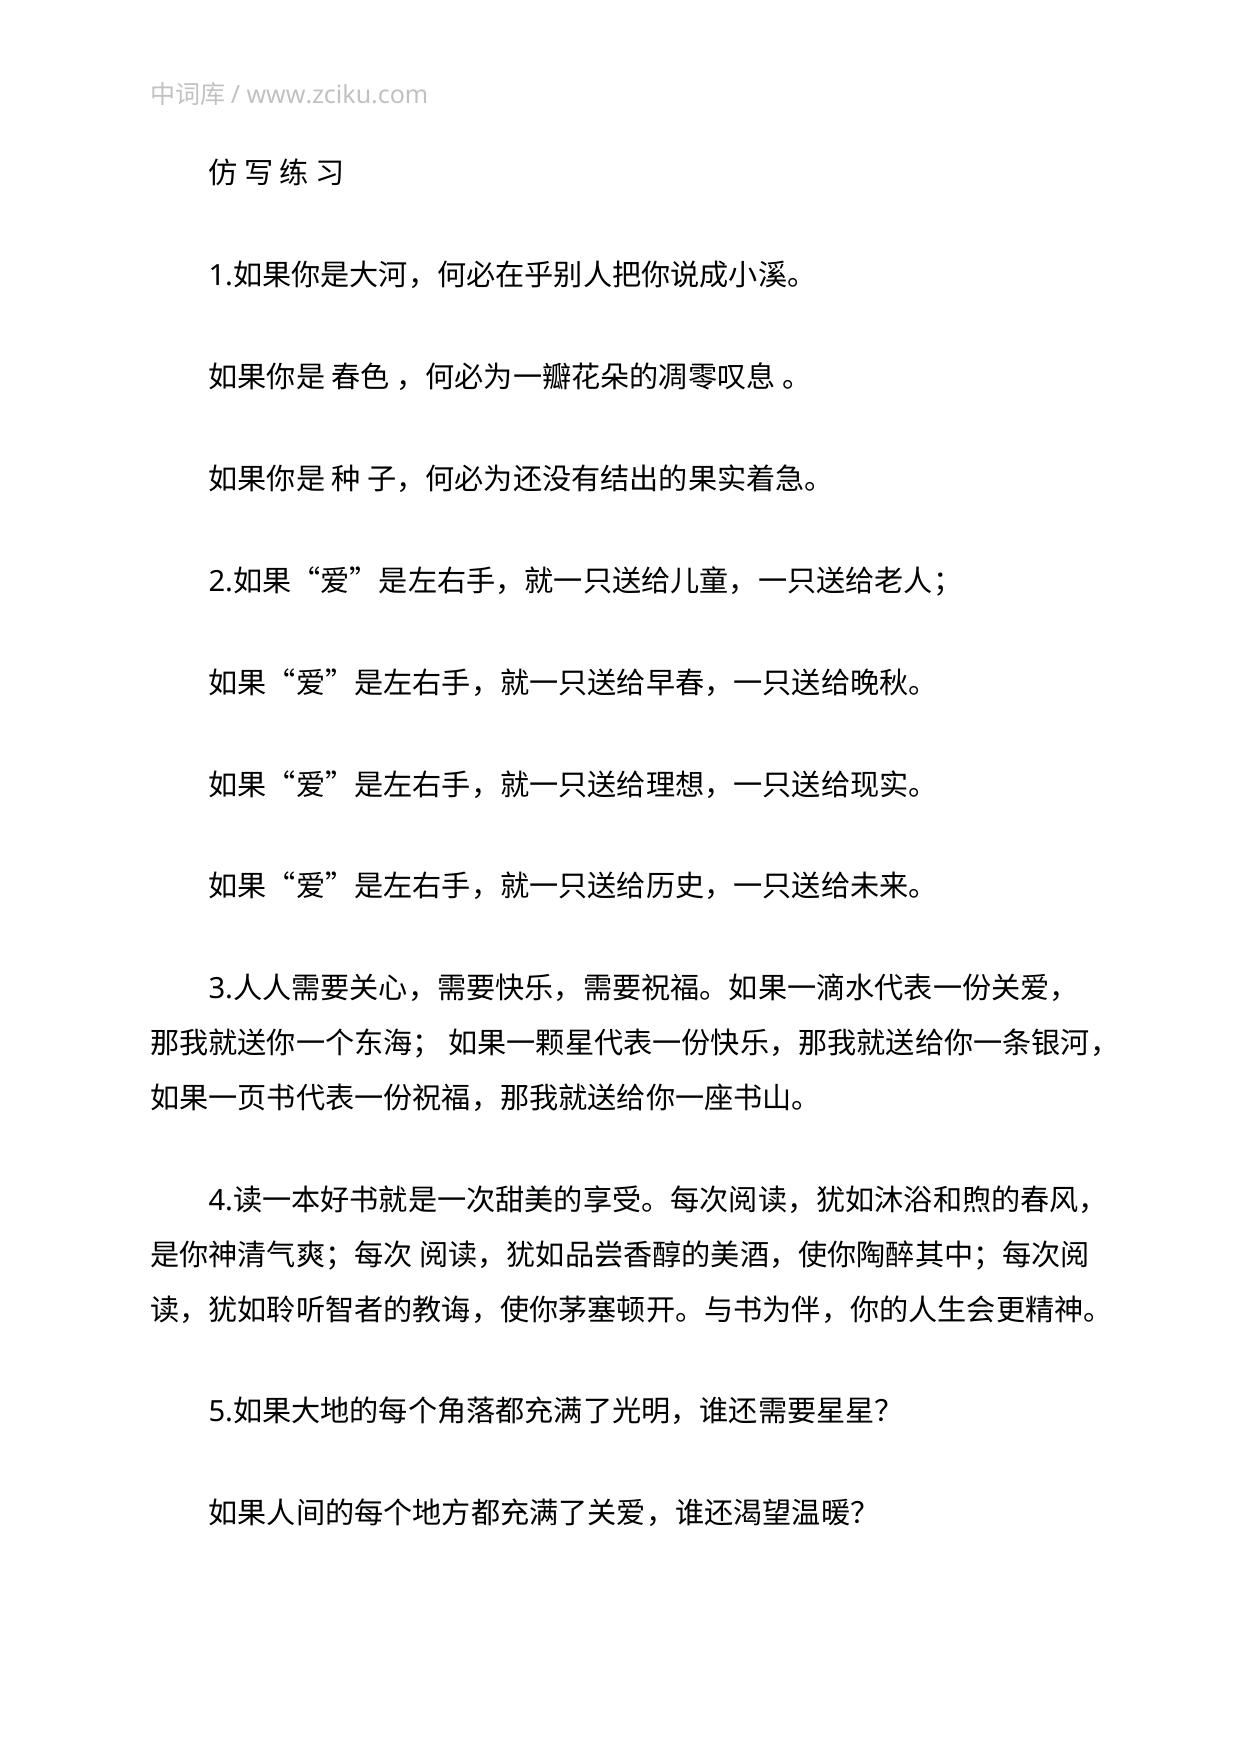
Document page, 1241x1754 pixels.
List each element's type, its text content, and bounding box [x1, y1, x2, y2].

text 5.如果大地的每个角落都充满了光明，谁还需要星星？ [150, 1388, 1090, 1430]
text 如果你是 种 子，何必为还没有结出的果实着急。 [150, 456, 1090, 498]
text 如果人间的每个地方都充满了关爱，谁还渴望温暖？ [150, 1490, 1090, 1532]
text 如果你是 春色 ，何必为一瓣花朵的凋零叹息 。 [150, 354, 1090, 396]
text 2.如果“爱”是左右手，就一只送给儿童，一只送给老人； [150, 557, 1090, 600]
text 如果“爱”是左右手，就一只送给历史，一只送给未来。 [150, 863, 1090, 905]
text 如果“爱”是左右手，就一只送给早春，一只送给晚秋。 [150, 659, 1090, 702]
text 1.如果你是大河，何必在乎别人把你说成小溪。 [150, 252, 1090, 294]
text 3.人人需要关心，需要快乐，需要祝福。如果一滴水代表一份关爱，那我就送你一个东海； 如果一颗星代表一份快乐，那我就送给你一条银河，如果一页书代表一份祝福，那我就送给你一座书山。 [150, 964, 1090, 1117]
text 4.读一本好书就是一次甜美的享受。每次阅读，犹如沐浴和煦的春风，是你神清气爽；每次 阅读，犹如品尝香醇的美酒，使你陶醉其中；每次阅读，犹如聆听智者的教诲，使你茅塞顿开。与书为伴，你的人生会更精神。 [150, 1176, 1090, 1328]
text 仿 写 练 习 [150, 150, 1090, 192]
text 如果“爱”是左右手，就一只送给理想，一只送给现实。 [150, 761, 1090, 803]
